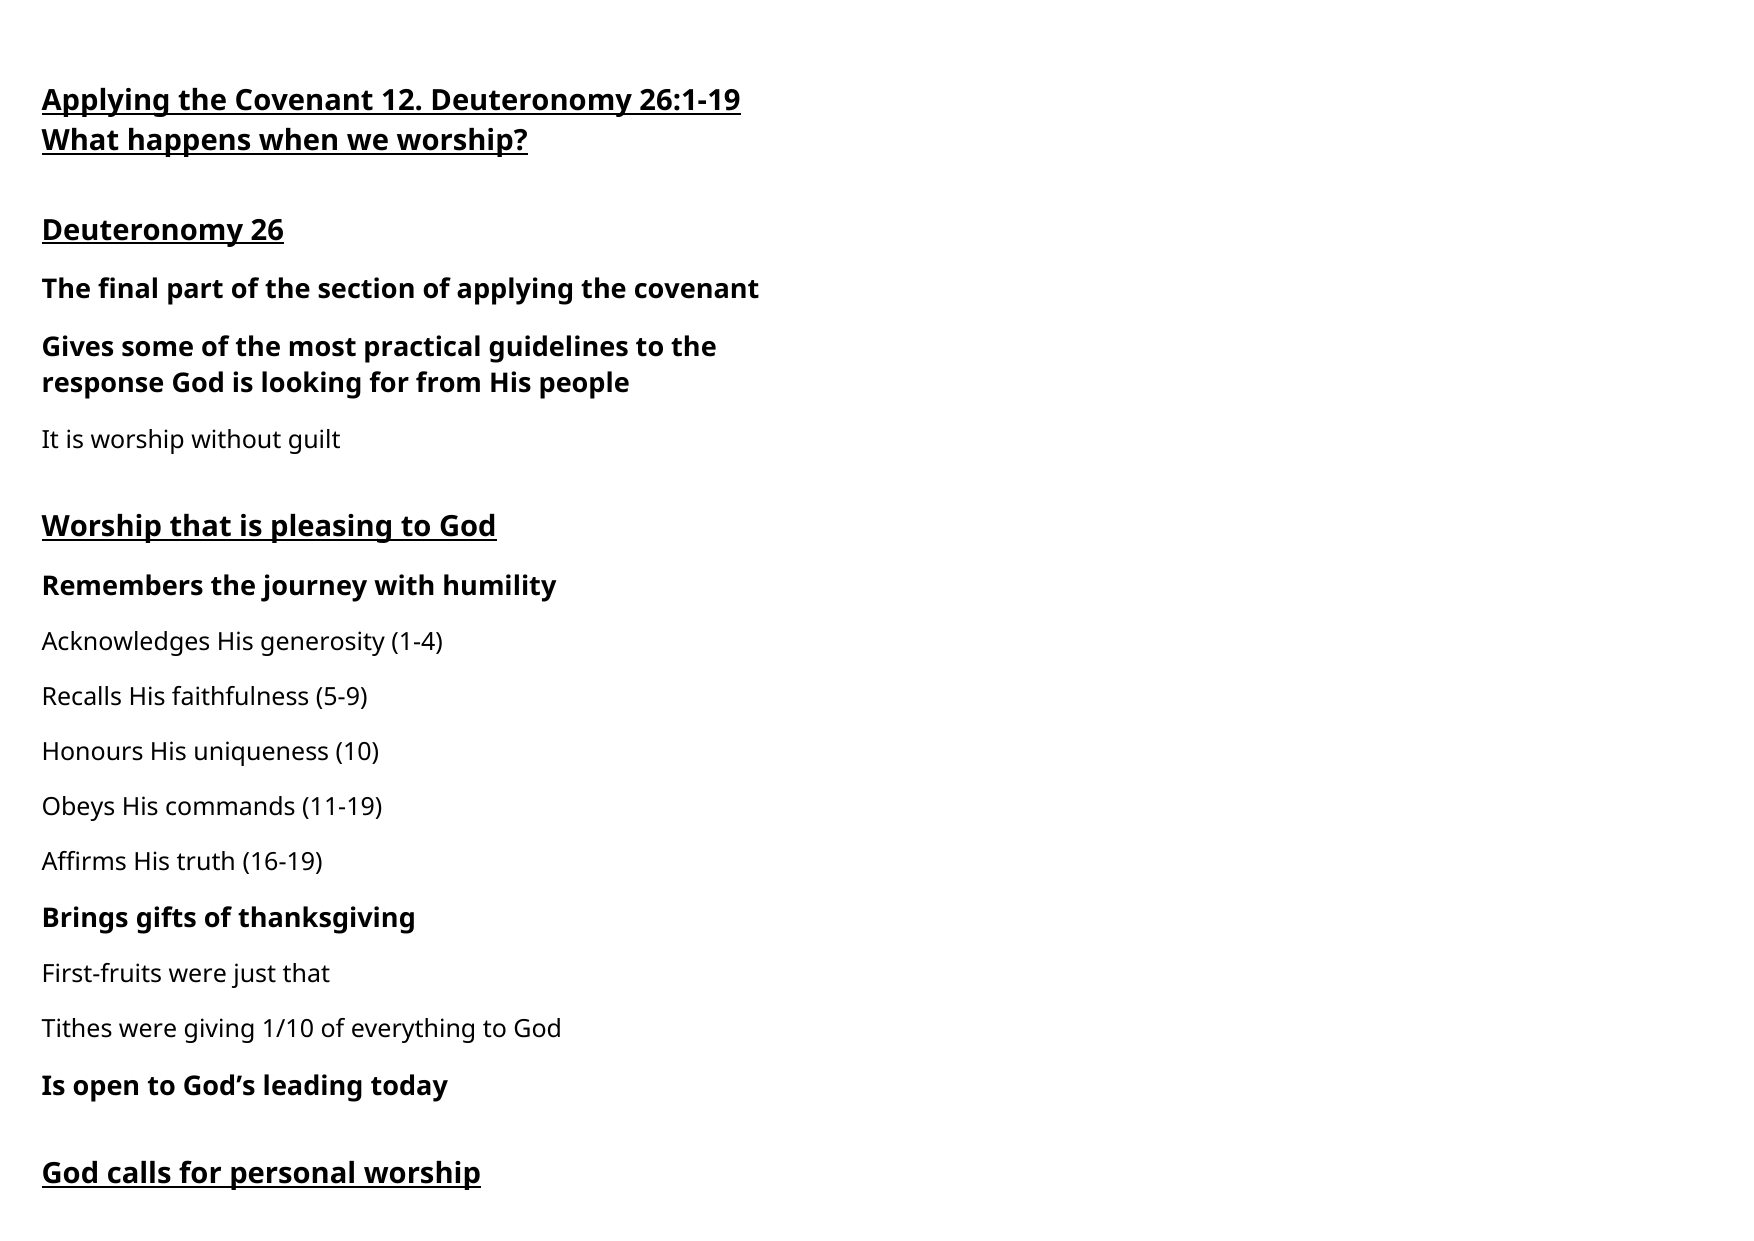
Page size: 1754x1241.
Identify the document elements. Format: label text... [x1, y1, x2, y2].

subtitle Remembers the journey with humility [41, 566, 809, 603]
subtitle It is worship without guilt [41, 422, 809, 456]
subtitle Gives some of the most practical guidelines to the response God is looking for from His people [41, 327, 809, 401]
subtitle Brings gifts of thanksgiving [41, 898, 809, 935]
subtitle Applying the Covenant 12. Deuteronomy 26:1-19 What happens when we worship? [41, 79, 809, 159]
subtitle God calls for personal worship [41, 1153, 809, 1192]
subtitle Recalls His faithfulness (5-9) [41, 679, 809, 713]
subtitle Deuteronomy 26 [41, 209, 809, 248]
subtitle Tithes were giving 1/10 of everything to God [41, 1011, 809, 1045]
subtitle The final part of the section of applying the covenant [41, 269, 809, 306]
subtitle Obeys His commands (11-19) [41, 789, 809, 823]
subtitle Honours His uniqueness (10) [41, 734, 809, 768]
subtitle First-fruits were just that [41, 956, 809, 990]
subtitle Is open to God’s leading today [41, 1066, 809, 1103]
subtitle Affirms His truth (16-19) [41, 843, 809, 878]
subtitle Worship that is pleasing to God [41, 506, 809, 545]
subtitle Acknowledges His generosity (1-4) [41, 624, 809, 658]
